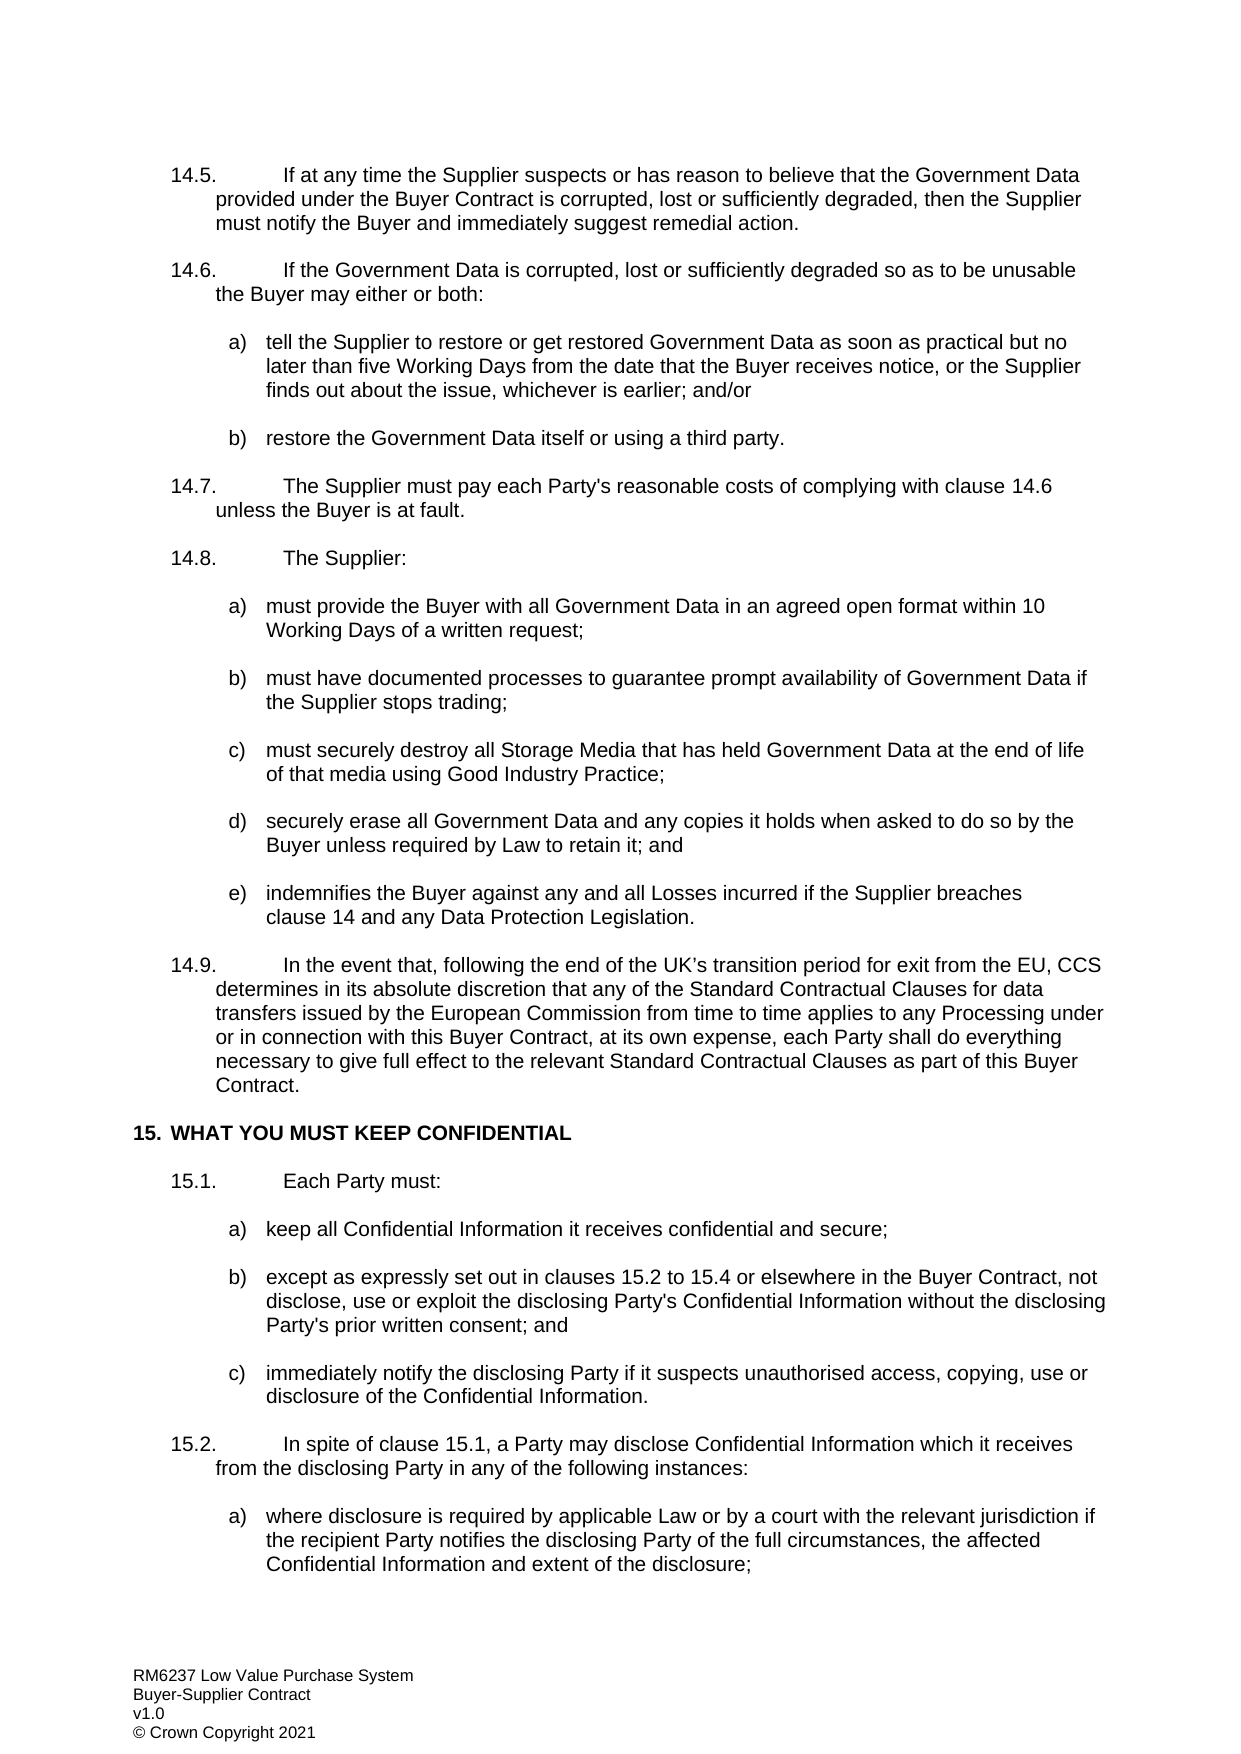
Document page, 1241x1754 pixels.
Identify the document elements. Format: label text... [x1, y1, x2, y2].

subtitle securely erase all Government Data and any copies it holds when asked to do so by the Buyer unless required by Law to retain it; and [228, 809, 1107, 857]
subtitle except as expressly set out in clauses 15.2 to 15.4 or elsewhere in the Buyer Contract, not disclose, use or exploit the disclosing Party's Confidential Information without the disclosing Party's prior written consent; and [228, 1264, 1107, 1336]
subtitle keep all Confidential Information it receives confidential and secure; [228, 1217, 1107, 1241]
subtitle tell the Supplier to restore or get restored Government Data as soon as practical but no later than five Working Days from the date that the Buyer receives notice, or the Supplier finds out about the issue, whichever is earlier; and/or [228, 330, 1107, 402]
subtitle must securely destroy all Storage Media that has held Government Data at the end of life of that media using Good Industry Practice; [228, 737, 1107, 785]
subtitle WHAT YOU MUST KEEP CONFIDENTIAL [133, 1121, 1107, 1145]
subtitle Each Party must: [170, 1169, 1107, 1193]
subtitle The Supplier must pay each Party's reasonable costs of complying with clause 14.6 unless the Buyer is at fault. [170, 474, 1107, 522]
subtitle must have documented processes to guarantee prompt availability of Government Data if the Supplier stops trading; [228, 666, 1107, 713]
subtitle must provide the Buyer with all Government Data in an agreed open format within 10 Working Days of a written request; [228, 594, 1107, 642]
subtitle restore the Government Data itself or using a third party. [228, 426, 1107, 450]
subtitle In the event that, following the end of the UK’s transition period for exit from the EU, CCS determines in its absolute discretion that any of the Standard Contractual Clauses for data transfers issued by the European Commission from time to time applies to any Processing under or in connection with this Buyer Contract, at its own expense, each Party shall do everything necessary to give full effect to the relevant Standard Contractual Clauses as part of this Buyer Contract. [170, 953, 1107, 1097]
subtitle indemnifies the Buyer against any and all Losses incurred if the Supplier breaches clause 14 and any Data Protection Legislation. [228, 881, 1107, 929]
subtitle If at any time the Supplier suspects or has reason to believe that the Government Data provided under the Buyer Contract is corrupted, lost or sufficiently degraded, then the Supplier must notify the Buyer and immediately suggest remedial action. [170, 162, 1107, 234]
subtitle immediately notify the disclosing Party if it suspects unauthorised access, copying, use or disclosure of the Confidential Information. [228, 1360, 1107, 1408]
subtitle The Supplier: [170, 546, 1107, 570]
subtitle In spite of clause 15.1, a Party may disclose Confidential Information which it receives from the disclosing Party in any of the following instances: [170, 1432, 1107, 1480]
list where disclosure is required by applicable Law or by a court with the relevant jurisdiction if the recipient Party notifies the disclosing Party of the full circumstances, the affected Confidential Information and extent of the disclosure; [228, 1504, 1107, 1576]
subtitle If the Government Data is corrupted, lost or sufficiently degraded so as to be unusable the Buyer may either or both: [170, 258, 1107, 306]
